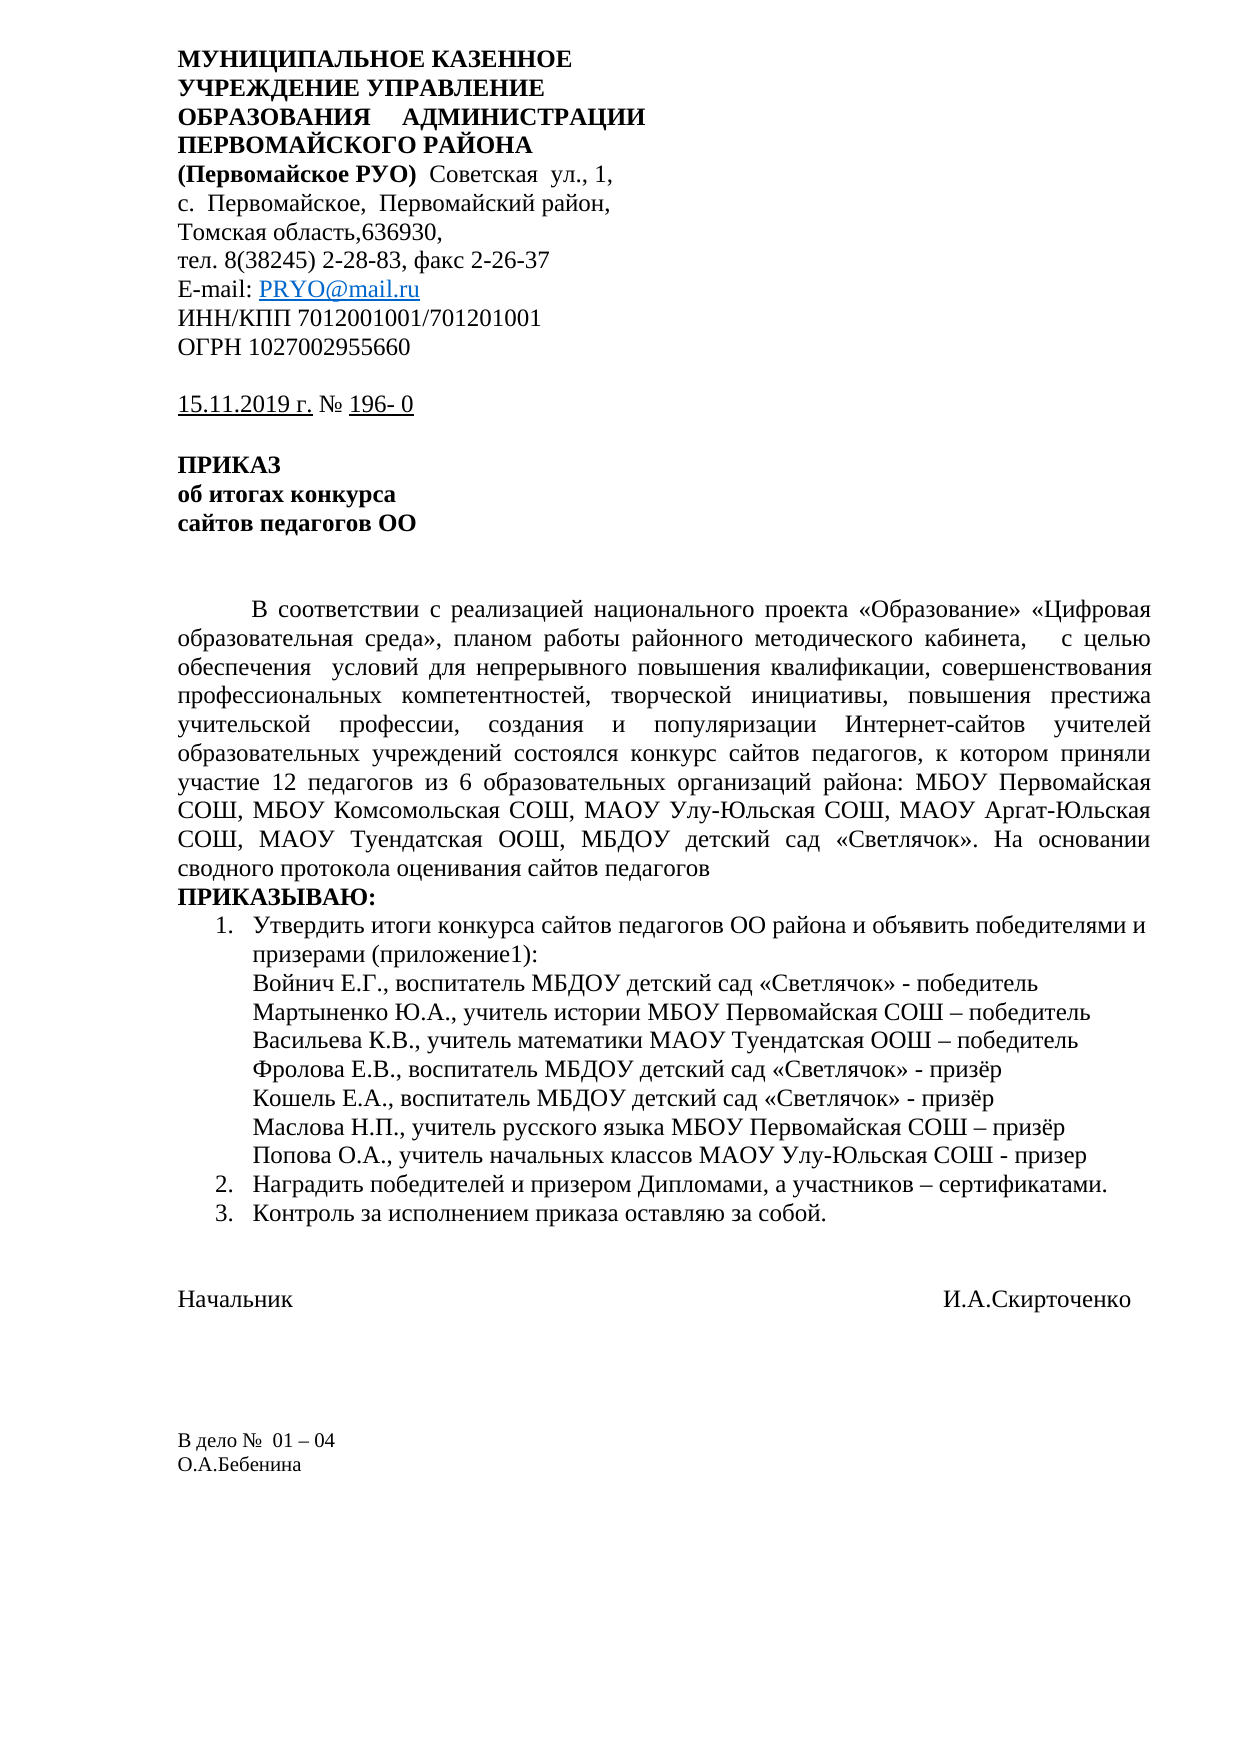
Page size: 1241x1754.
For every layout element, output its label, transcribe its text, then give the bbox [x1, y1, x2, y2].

list Маслова Н.П., учитель русского языка МБОУ Первомайская СОШ – призёр [252, 1112, 1152, 1140]
list Утвердить итоги конкурса сайтов педагогов ОО района и объявить победителями и призерами (приложение1): [215, 910, 1152, 968]
list Мартыненко Ю.А., учитель истории МБОУ Первомайская СОШ – победитель [252, 997, 1152, 1025]
text ПРИКАЗ [177, 450, 1152, 479]
text ПРИКАЗЫВАЮ: [177, 882, 1152, 910]
list Начальник И.А.Скирточенко [177, 1284, 1152, 1313]
table_cell 15.11.2019 г. № 196- 0 [166, 361, 664, 418]
list Кошель Е.А., воспитатель МБДОУ детский сад «Светлячок» - призёр [252, 1083, 1152, 1112]
list Наградить победителей и призером Дипломами, а участников – сертификатами. [215, 1169, 1152, 1198]
text В дело № 01 – 04 [177, 1428, 1152, 1452]
text О.А.Бебенина [177, 1452, 1152, 1476]
list Войнич Е.Г., воспитатель МБДОУ детский сад «Светлячок» - победитель [252, 968, 1152, 997]
list Фролова Е.В., воспитатель МБДОУ детский сад «Светлячок» - призёр [252, 1054, 1152, 1083]
list Попова О.А., учитель начальных классов МАОУ Улу-Юльская СОШ - призер [252, 1140, 1152, 1169]
list Контроль за исполнением приказа оставляю за собой. [215, 1198, 1152, 1227]
text сайтов педагогов ОО [177, 508, 1152, 537]
table_header МУНИЦИПАЛЬНОЕ КАЗЕННОЕ УЧРЕЖДЕНИЕ УПРАВЛЕНИЕ ОБРАЗОВАНИЯ АДМИНИСТРАЦИИ ПЕРВОМАЙСКОГО РАЙОНА (Первомайское РУО) Советская ул., 1, с. Первомайское, Первомайский район, Томская область,636930, тел. 8(38245) 2-28-83, факс 2-26-37 E-mail: PRYO@mail.ru ИНН/КПП 7012001001/701201001 ОГРН 1027002955660 [166, 44, 664, 361]
text об итогах конкурса [177, 479, 1152, 508]
text В соответствии с реализацией национального проекта «Образование» «Цифровая образовательная среда», планом работы районного методического кабинета, с целью обеспечения условий для непрерывного повышения квалификации, совершенствования профессиональных компетентностей, творческой инициативы, повышения престижа учительской профессии, создания и популяризации Интернет-сайтов учителей образовательных учреждений состоялся конкурс сайтов педагогов, к котором приняли участие 12 педагогов из 6 образовательных организаций района: МБОУ Первомайская СОШ, МБОУ Комсомольская СОШ, МАОУ Улу-Юльская СОШ, МАОУ Аргат-Юльская СОШ, МАОУ Туендатская ООШ, МБДОУ детский сад «Светлячок». На основании сводного протокола оценивания сайтов педагогов [177, 594, 1152, 882]
list Васильева К.В., учитель математики МАОУ Туендатская ООШ – победитель [252, 1025, 1152, 1054]
